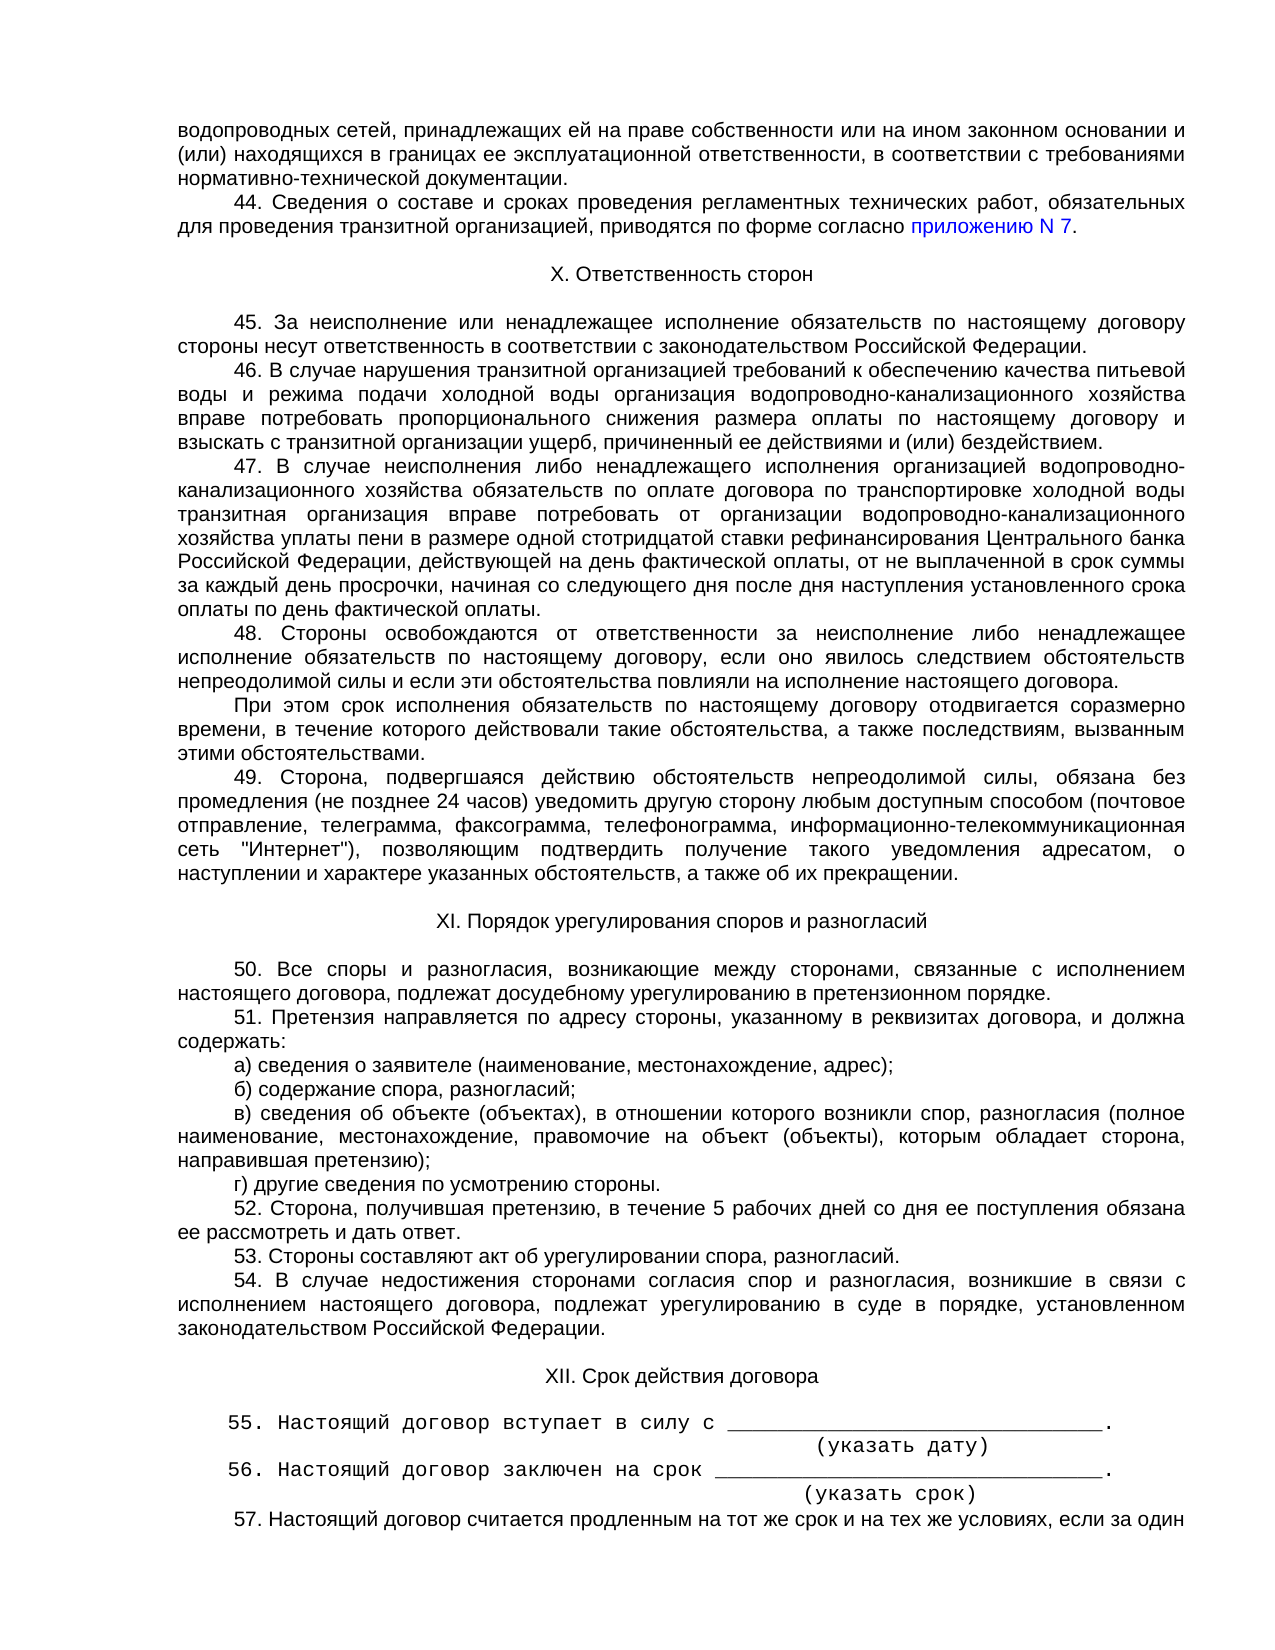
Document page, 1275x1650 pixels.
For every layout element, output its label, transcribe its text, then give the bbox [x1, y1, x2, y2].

text б) содержание спора, разногласий; [177, 1076, 1186, 1100]
text а) сведения о заявителе (наименование, местонахождение, адрес); [177, 1052, 1186, 1076]
text XII. Срок действия договора [177, 1364, 1186, 1388]
text 49. Сторона, подвергшаяся действию обстоятельств непреодолимой силы, обязана без промедления (не позднее 24 часов) уведомить другую сторону любым доступным способом (почтовое отправление, телеграмма, факсограмма, телефонограмма, информационно-телекоммуникационная сеть "Интернет"), позволяющим подтвердить получение такого уведомления адресатом, о наступлении и характере указанных обстоятельств, а также об их прекращении. [177, 765, 1186, 885]
text 51. Претензия направляется по адресу стороны, указанному в реквизитах договора, и должна содержать: [177, 1004, 1186, 1052]
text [177, 1506, 1186, 1530]
text X. Ответственность сторон [177, 262, 1186, 286]
text (указать дату) [177, 1436, 1186, 1459]
text 54. В случае недостижения сторонами согласия спор и разногласия, возникшие в связи с исполнением настоящего договора, подлежат урегулированию в суде в порядке, установленном законодательством Российской Федерации. [177, 1268, 1186, 1340]
text г) другие сведения по усмотрению стороны. [177, 1172, 1186, 1196]
text 45. За неисполнение или ненадлежащее исполнение обязательств по настоящему договору стороны несут ответственность в соответствии с законодательством Российской Федерации. [177, 310, 1186, 358]
text 53. Стороны составляют акт об урегулировании спора, разногласий. [177, 1244, 1186, 1268]
text 48. Стороны освобождаются от ответственности за неисполнение либо ненадлежащее исполнение обязательств по настоящему договору, если оно явилось следствием обстоятельств непреодолимой силы и если эти обстоятельства повлияли на исполнение настоящего договора. [177, 621, 1186, 693]
text 46. В случае нарушения транзитной организацией требований к обеспечению качества питьевой воды и режима подачи холодной воды организация водопроводно-канализационного хозяйства вправе потребовать пропорционального снижения размера оплаты по настоящему договору и взыскать с транзитной организации ущерб, причиненный ее действиями и (или) бездействием. [177, 358, 1186, 453]
text 47. В случае неисполнения либо ненадлежащего исполнения организацией водопроводно-канализационного хозяйства обязательств по оплате договора по транспортировке холодной воды транзитная организация вправе потребовать от организации водопроводно-канализационного хозяйства уплаты пени в размере одной стотридцатой ставки рефинансирования Центрального банка Российской Федерации, действующей на день фактической оплаты, от не выплаченной в срок суммы за каждый день просрочки, начиная со следующего дня после дня наступления установленного срока оплаты по день фактической оплаты. [177, 453, 1186, 621]
text XI. Порядок урегулирования споров и разногласий [177, 909, 1186, 933]
text 55. Настоящий договор вступает в силу с ______________________________. [177, 1412, 1186, 1436]
text 52. Сторона, получившая претензию, в течение 5 рабочих дней со дня ее поступления обязана ее рассмотреть и дать ответ. [177, 1196, 1186, 1244]
text 56. Настоящий договор заключен на срок _______________________________. [177, 1459, 1186, 1483]
text (указать срок) [177, 1483, 1186, 1506]
text 50. Все споры и разногласия, возникающие между сторонами, связанные с исполнением настоящего договора, подлежат досудебному урегулированию в претензионном порядке. [177, 957, 1186, 1004]
text в) сведения об объекте (объектах), в отношении которого возникли спор, разногласия (полное наименование, местонахождение, правомочие на объект (объекты), которым обладает сторона, направившая претензию); [177, 1100, 1186, 1172]
text При этом срок исполнения обязательств по настоящему договору отодвигается соразмерно времени, в течение которого действовали такие обстоятельства, а также последствиям, вызванным этими обстоятельствами. [177, 693, 1186, 765]
text 44. Сведения о составе и сроках проведения регламентных технических работ, обязательных для проведения транзитной организацией, приводятся по форме согласно приложению N 7. [177, 190, 1186, 238]
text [177, 118, 1186, 190]
